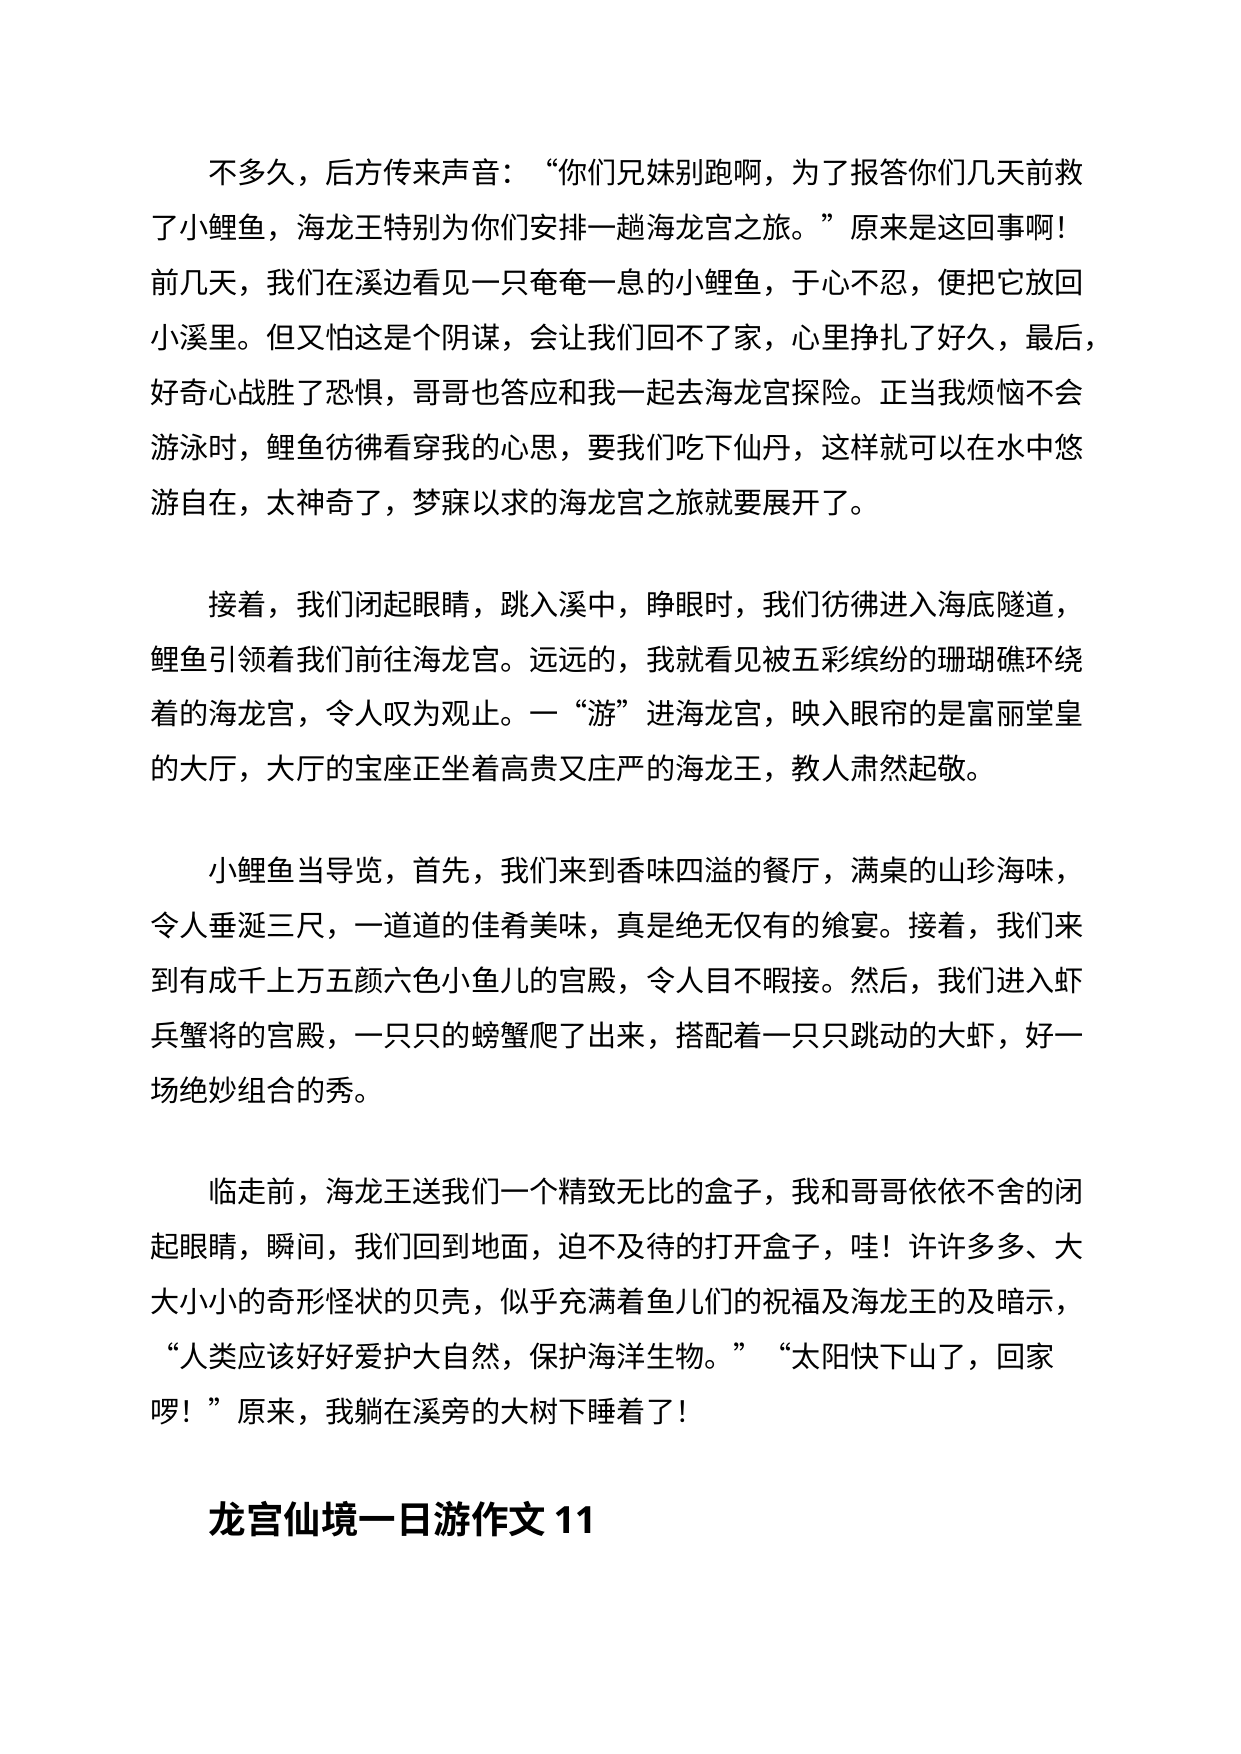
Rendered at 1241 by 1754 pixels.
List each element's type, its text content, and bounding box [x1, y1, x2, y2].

text 临走前，海龙王送我们一个精致无比的盒子，我和哥哥依依不舍的闭起眼睛，瞬间，我们回到地面，迫不及待的打开盒子，哇！许许多多、大大小小的奇形怪状的贝壳，似乎充满着鱼儿们的祝福及海龙王的及暗示，“人类应该好好爱护大自然，保护海洋生物。”“太阳快下山了，回家啰！”原来，我躺在溪旁的大树下睡着了！ [150, 1169, 1090, 1431]
text 小鲤鱼当导览，首先，我们来到香味四溢的餐厅，满桌的山珍海味，令人垂涎三尺，一道道的佳肴美味，真是绝无仅有的飨宴。接着，我们来到有成千上万五颜六色小鱼儿的宫殿，令人目不暇接。然后，我们进入虾兵蟹将的宫殿，一只只的螃蟹爬了出来，搭配着一只只跳动的大虾，好一场绝妙组合的秀。 [150, 848, 1090, 1109]
text 不多久，后方传来声音：“你们兄妹别跑啊，为了报答你们几天前救了小鲤鱼，海龙王特别为你们安排一趟海龙宫之旅。”原来是这回事啊！前几天，我们在溪边看见一只奄奄一息的小鲤鱼，于心不忍，便把它放回小溪里。但又怕这是个阴谋，会让我们回不了家，心里挣扎了好久，最后，好奇心战胜了恐惧，哥哥也答应和我一起去海龙宫探险。正当我烦恼不会游泳时，鲤鱼彷彿看穿我的心思，要我们吃下仙丹，这样就可以在水中悠游自在，太神奇了，梦寐以求的海龙宫之旅就要展开了。 [150, 150, 1090, 522]
text 龙宫仙境一日游作文11 [150, 1490, 1090, 1545]
text 接着，我们闭起眼睛，跳入溪中，睁眼时，我们彷彿进入海底隧道，鲤鱼引领着我们前往海龙宫。远远的，我就看见被五彩缤纷的珊瑚礁环绕着的海龙宫，令人叹为观止。一“游”进海龙宫，映入眼帘的是富丽堂皇的大厅，大厅的宝座正坐着高贵又庄严的海龙王，教人肃然起敬。 [150, 581, 1090, 788]
